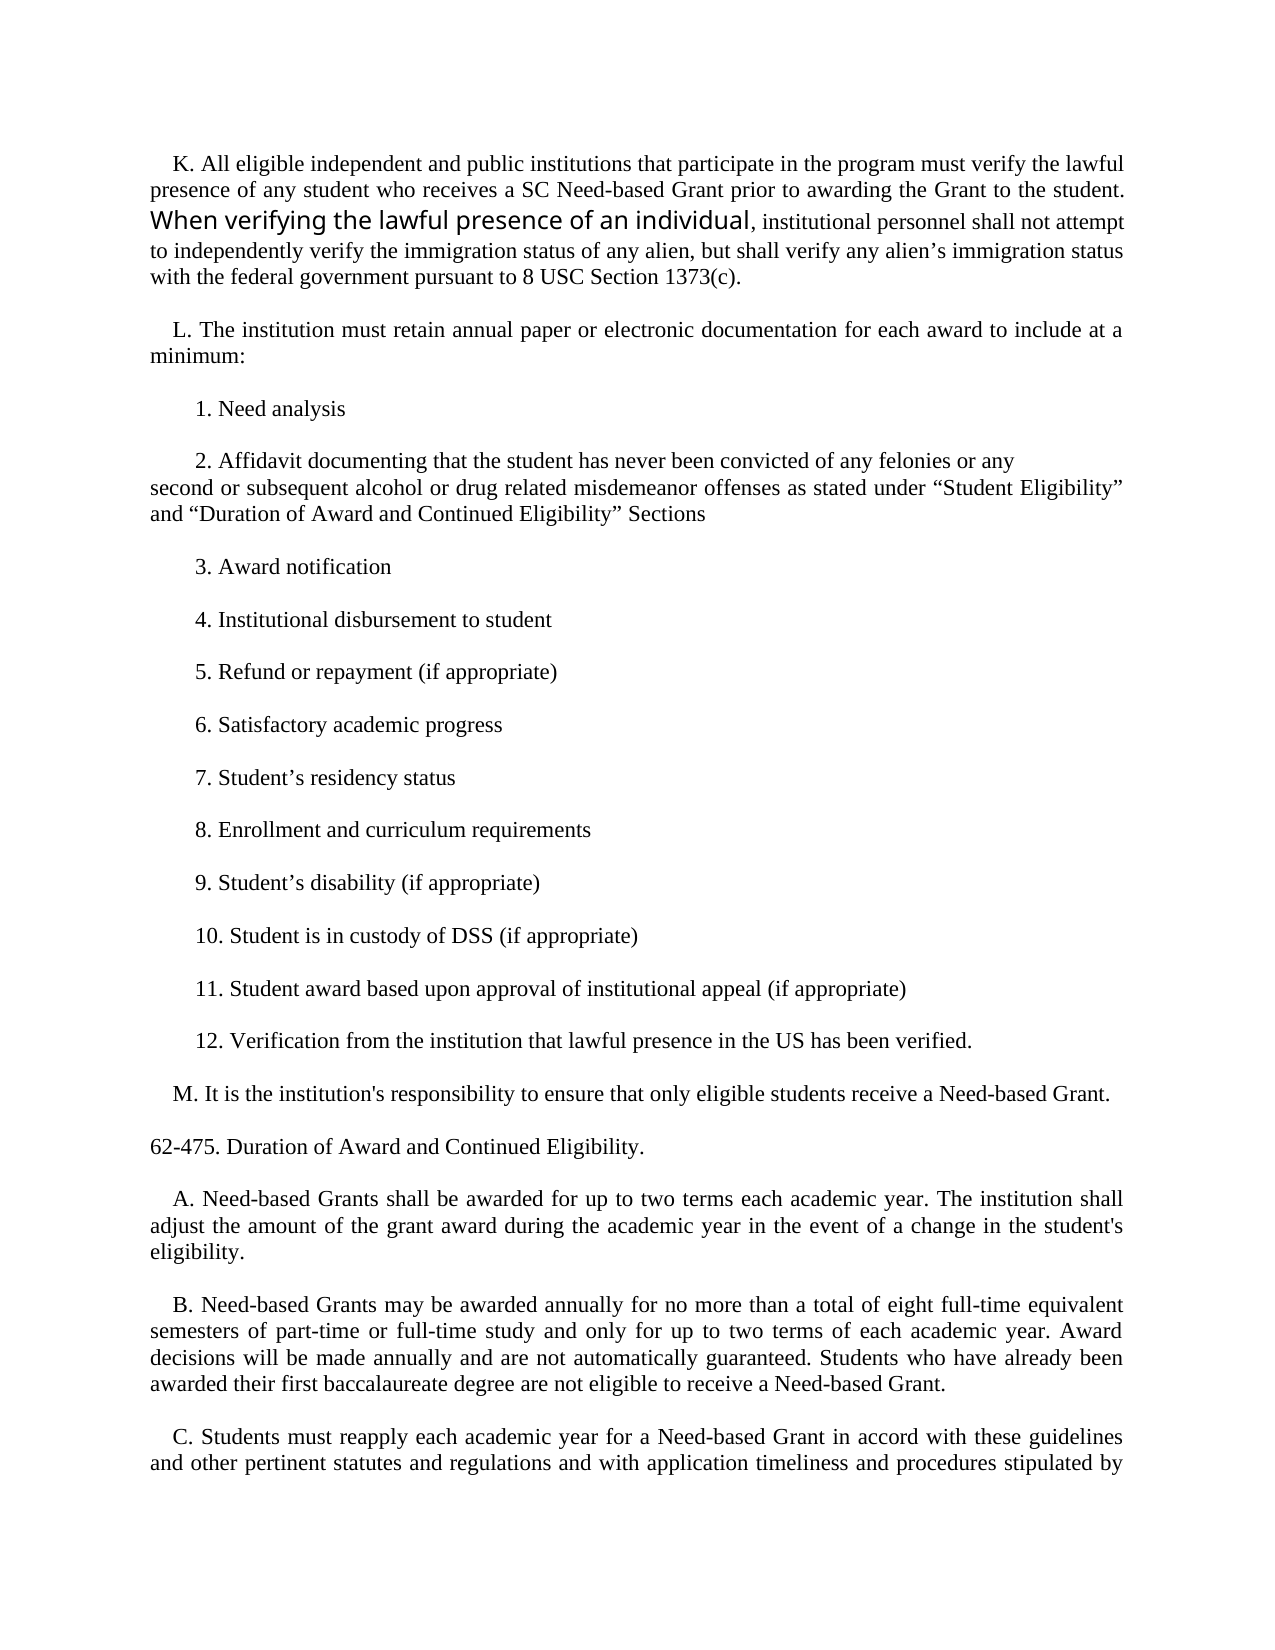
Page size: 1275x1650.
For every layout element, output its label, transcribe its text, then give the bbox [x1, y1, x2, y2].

text 62-475. Duration of Award and Continued Eligibility. [150, 1133, 1125, 1159]
text K. All eligible independent and public institutions that participate in the program must verify the lawful presence of any student who receives a SC Need-based Grant prior to awarding the Grant to the student. When verifying the lawful presence of an individual, institutional personnel shall not attempt to independently verify the immigration status of any alien, but shall verify any alien’s immigration status with the federal government pursuant to 8 USC Section 1373(c). [150, 150, 1125, 289]
text 8. Enrollment and curriculum requirements [150, 817, 1125, 843]
text second or subsequent alcohol or drug related misdemeanor offenses as stated under “Student Eligibility” and “Duration of Award and Continued Eligibility” Sections [150, 474, 1125, 527]
text 6. Satisfactory academic progress [150, 711, 1125, 737]
text L. The institution must retain annual paper or electronic documentation for each award to include at a minimum: [150, 316, 1125, 368]
text 3. Award notification [150, 553, 1125, 579]
text 2. Affidavit documenting that the student has never been convicted of any felonies or any [195, 448, 1125, 474]
text 11. Student award based upon approval of institutional appeal (if appropriate) [150, 975, 1125, 1001]
text 9. Student’s disability (if appropriate) [150, 869, 1125, 896]
text 12. Verification from the institution that lawful presence in the US has been verified. [150, 1027, 1125, 1054]
text A. Need-based Grants shall be awarded for up to two terms each academic year. The institution shall adjust the amount of the grant award during the academic year in the event of a change in the student's eligibility. [150, 1186, 1125, 1264]
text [150, 1423, 1125, 1475]
text 10. Student is in custody of DSS (if appropriate) [150, 922, 1125, 948]
text 7. Student’s residency status [150, 764, 1125, 790]
text 4. Institutional disbursement to student [150, 606, 1125, 632]
text M. It is the institution's responsibility to ensure that only eligible students receive a Need-based Grant. [150, 1080, 1125, 1106]
text B. Need-based Grants may be awarded annually for no more than a total of eight full-time equivalent semesters of part-time or full-time study and only for up to two terms of each academic year. Award decisions will be made annually and are not automatically guaranteed. Students who have already been awarded their first baccalaureate degree are not eligible to receive a Need-based Grant. [150, 1291, 1125, 1396]
text 1. Need analysis [150, 395, 1125, 421]
text 5. Refund or repayment (if appropriate) [150, 658, 1125, 685]
